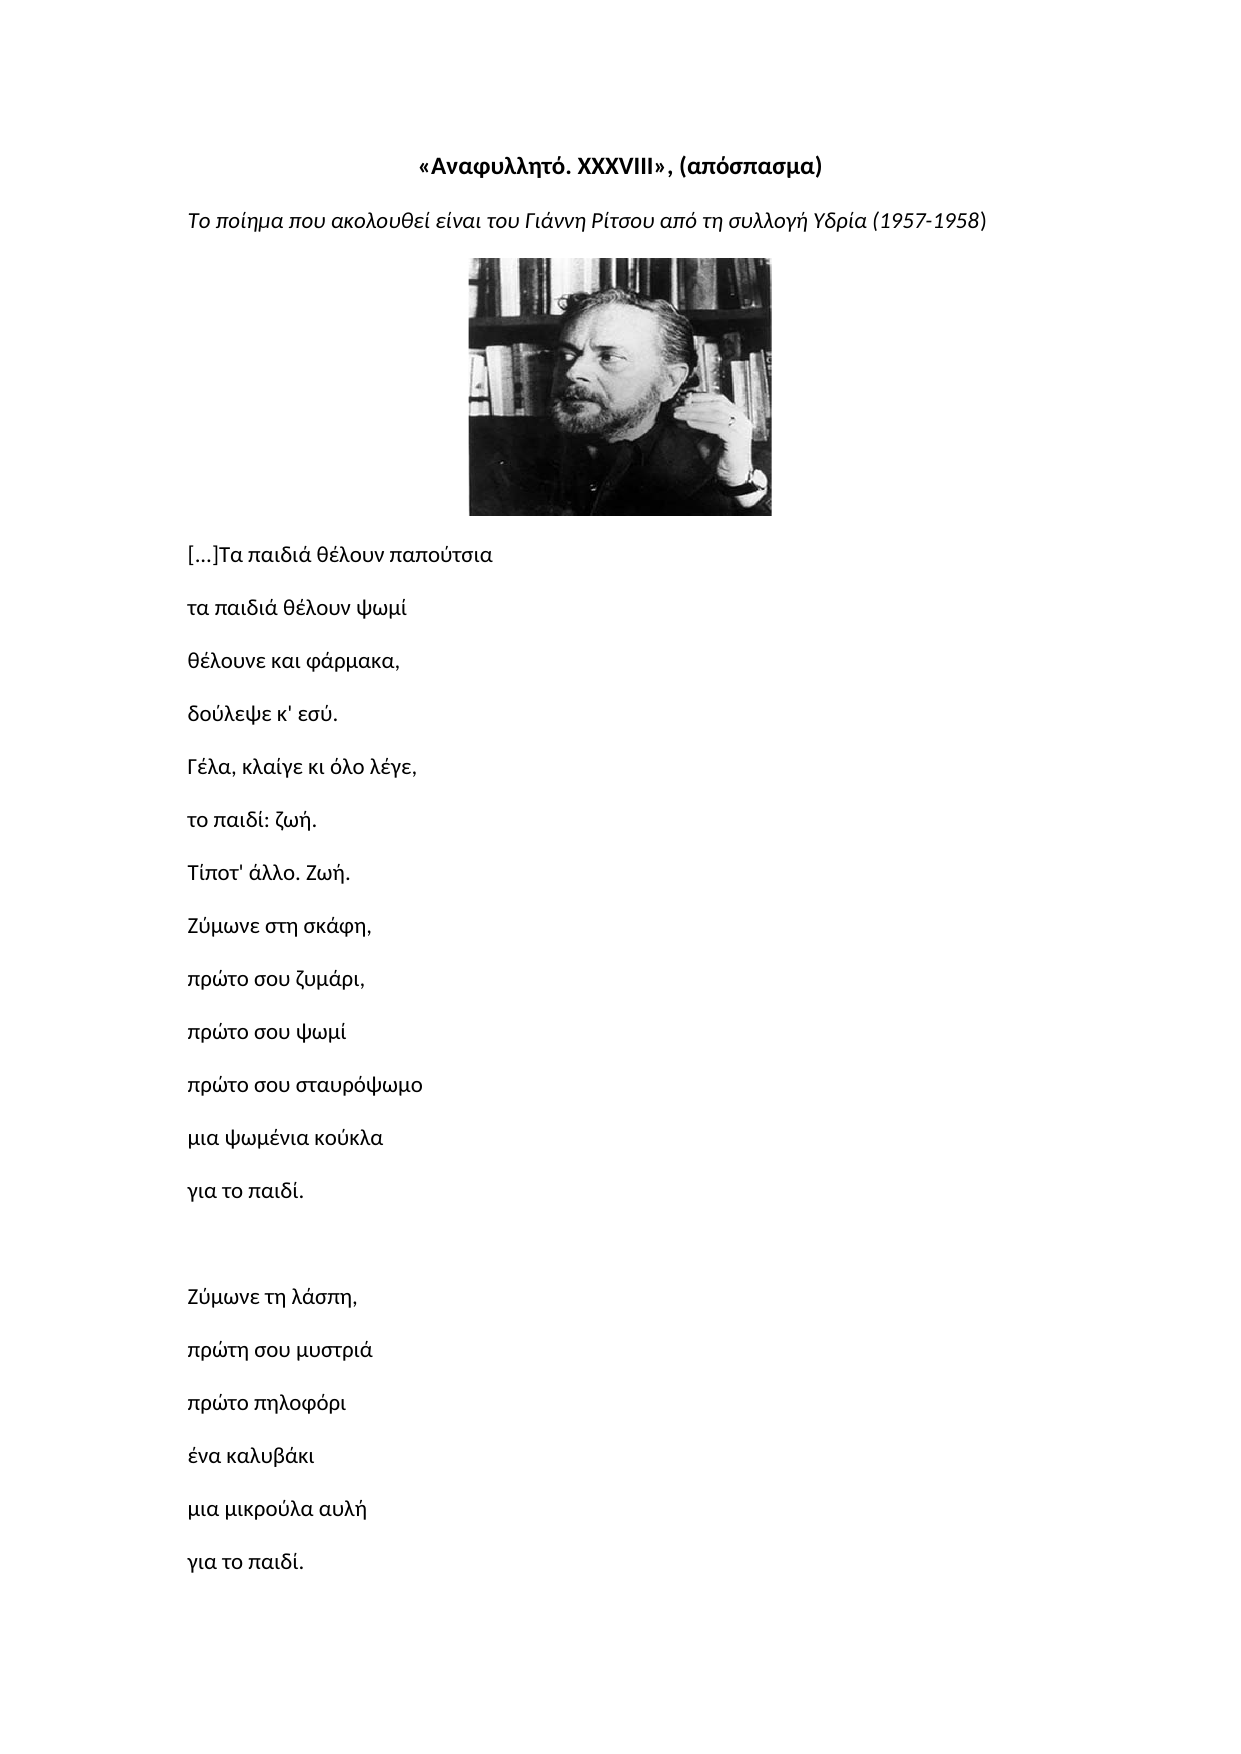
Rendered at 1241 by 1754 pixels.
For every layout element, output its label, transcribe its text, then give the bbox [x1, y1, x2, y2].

text [...]Τα παιδιά θέλουν παπούτσια [187, 540, 1053, 568]
text πρώτο σου ψωμί [187, 1017, 1053, 1045]
picture [468, 258, 772, 516]
text Ζύμωνε τη λάσπη, [187, 1282, 1053, 1310]
text το παιδί: ζωή. [187, 805, 1053, 833]
text Γέλα, κλαίγε κι όλο λέγε, [187, 752, 1053, 780]
text ένα καλυβάκι [187, 1441, 1053, 1469]
text Ζύμωνε στη σκάφη, [187, 911, 1053, 939]
text πρώτο σου ζυμάρι, [187, 964, 1053, 992]
text τα παιδιά θέλουν ψωμί [187, 593, 1053, 621]
text «Αναφυλλητό. XXXVIII», (απόσπασμα) [187, 150, 1053, 181]
text δούλεψε κ' εσύ. [187, 699, 1053, 727]
text θέλουνε και φάρμακα, [187, 646, 1053, 674]
text μια μικρούλα αυλή [187, 1494, 1053, 1522]
text Το ποίημα που ακολουθεί είναι του Γιάννη Ρίτσου από τη συλλογή Υδρία (1957-1958) [187, 206, 1053, 234]
text πρώτο σου σταυρόψωμο [187, 1070, 1053, 1098]
text για το παιδί. [187, 1176, 1053, 1204]
text πρώτη σου μυστριά [187, 1335, 1053, 1363]
text Τίποτ' άλλο. Ζωή. [187, 858, 1053, 886]
text πρώτο πηλοφόρι [187, 1388, 1053, 1416]
text για το παιδί. [187, 1547, 1053, 1576]
text μια ψωμένια κούκλα [187, 1123, 1053, 1151]
